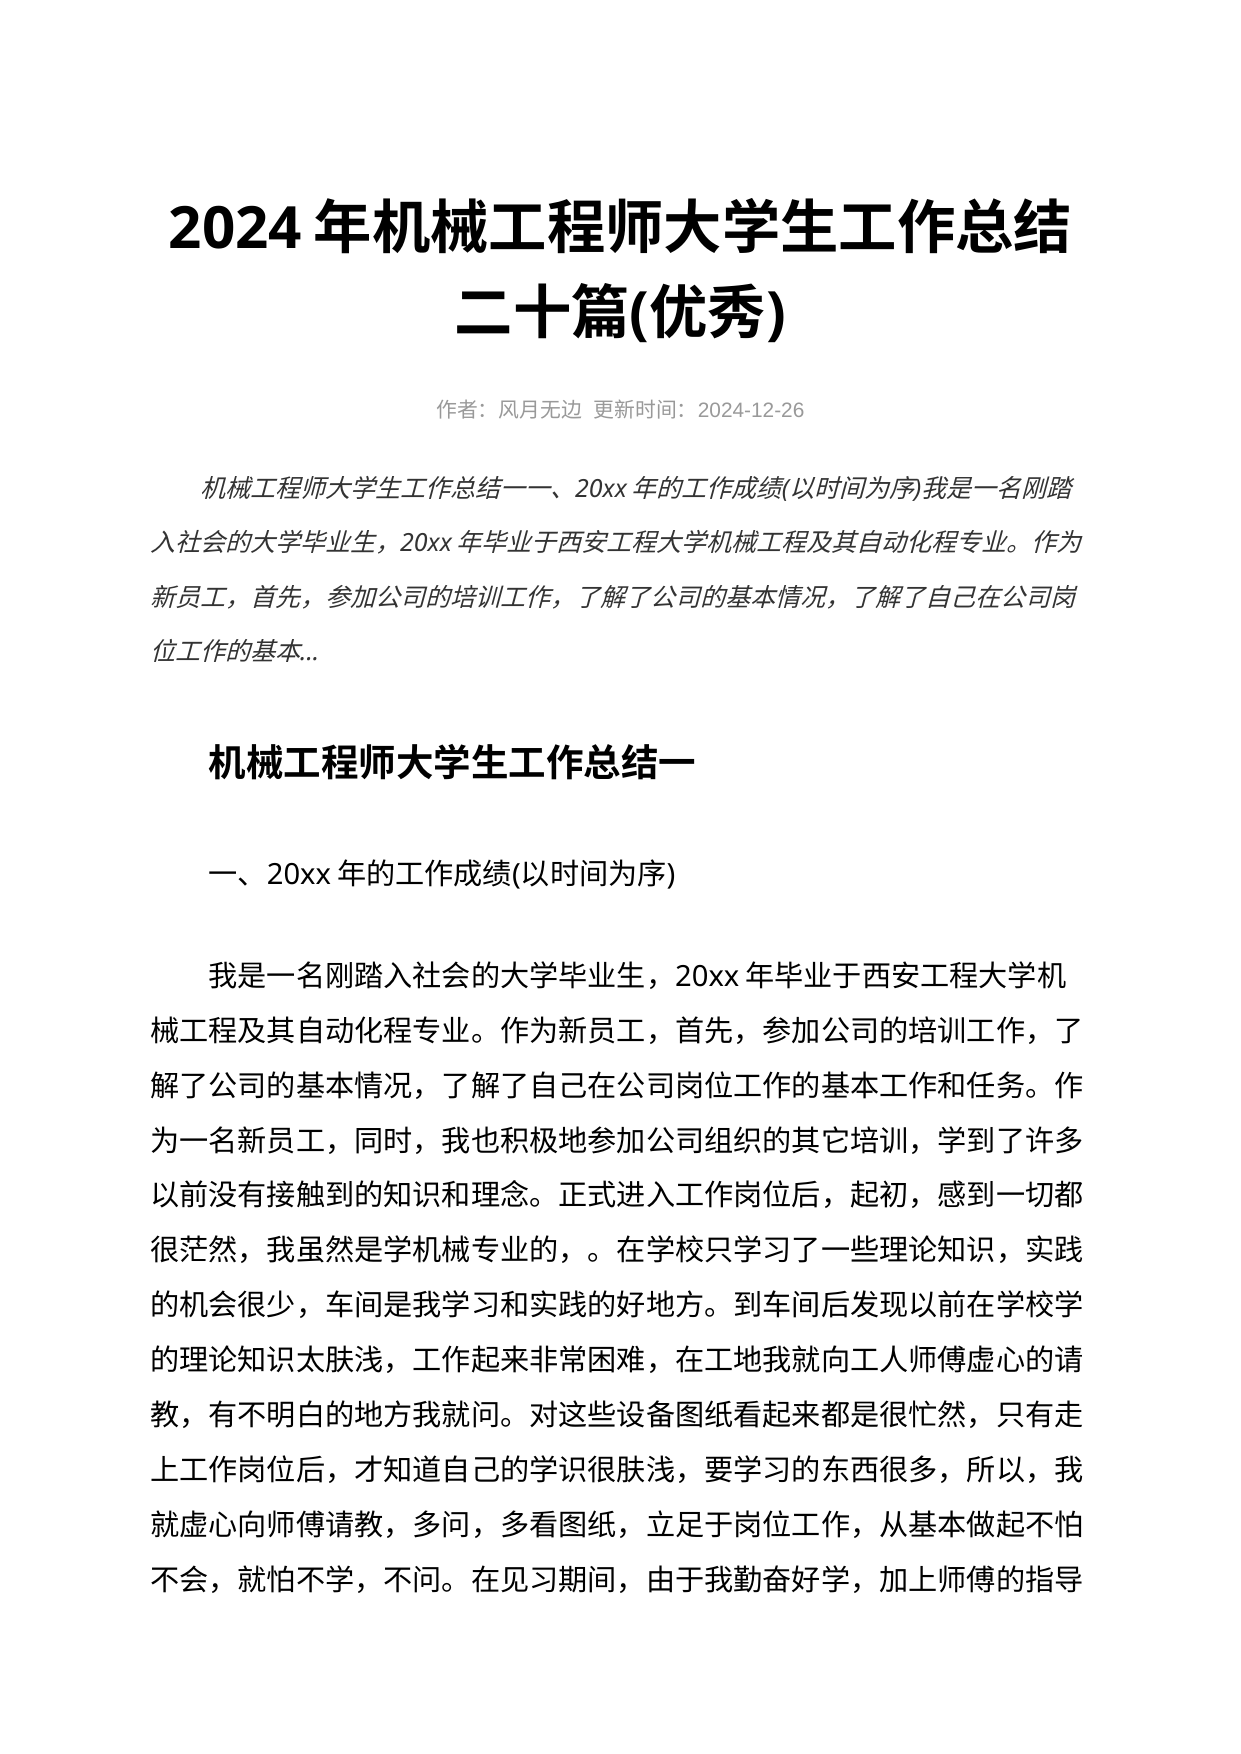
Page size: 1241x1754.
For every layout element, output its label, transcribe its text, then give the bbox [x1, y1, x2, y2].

subtitle 2024年机械工程师大学生工作总结二十篇(优秀) [150, 181, 1090, 351]
text 机械工程师大学生工作总结一 [150, 733, 1090, 787]
text 作者：风月无边 更新时间：2024-12-26 [150, 398, 1090, 422]
text 一、20xx年的工作成绩(以时间为序) [150, 850, 1090, 893]
text 机械工程师大学生工作总结一一、20xx年的工作成绩(以时间为序)我是一名刚踏入社会的大学毕业生，20xx年毕业于西安工程大学机械工程及其自动化程专业。作为新员工，首先，参加公司的培训工作，了解了公司的基本情况，了解了自己在公司岗位工作的基本... [150, 468, 1090, 668]
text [150, 952, 1090, 1598]
